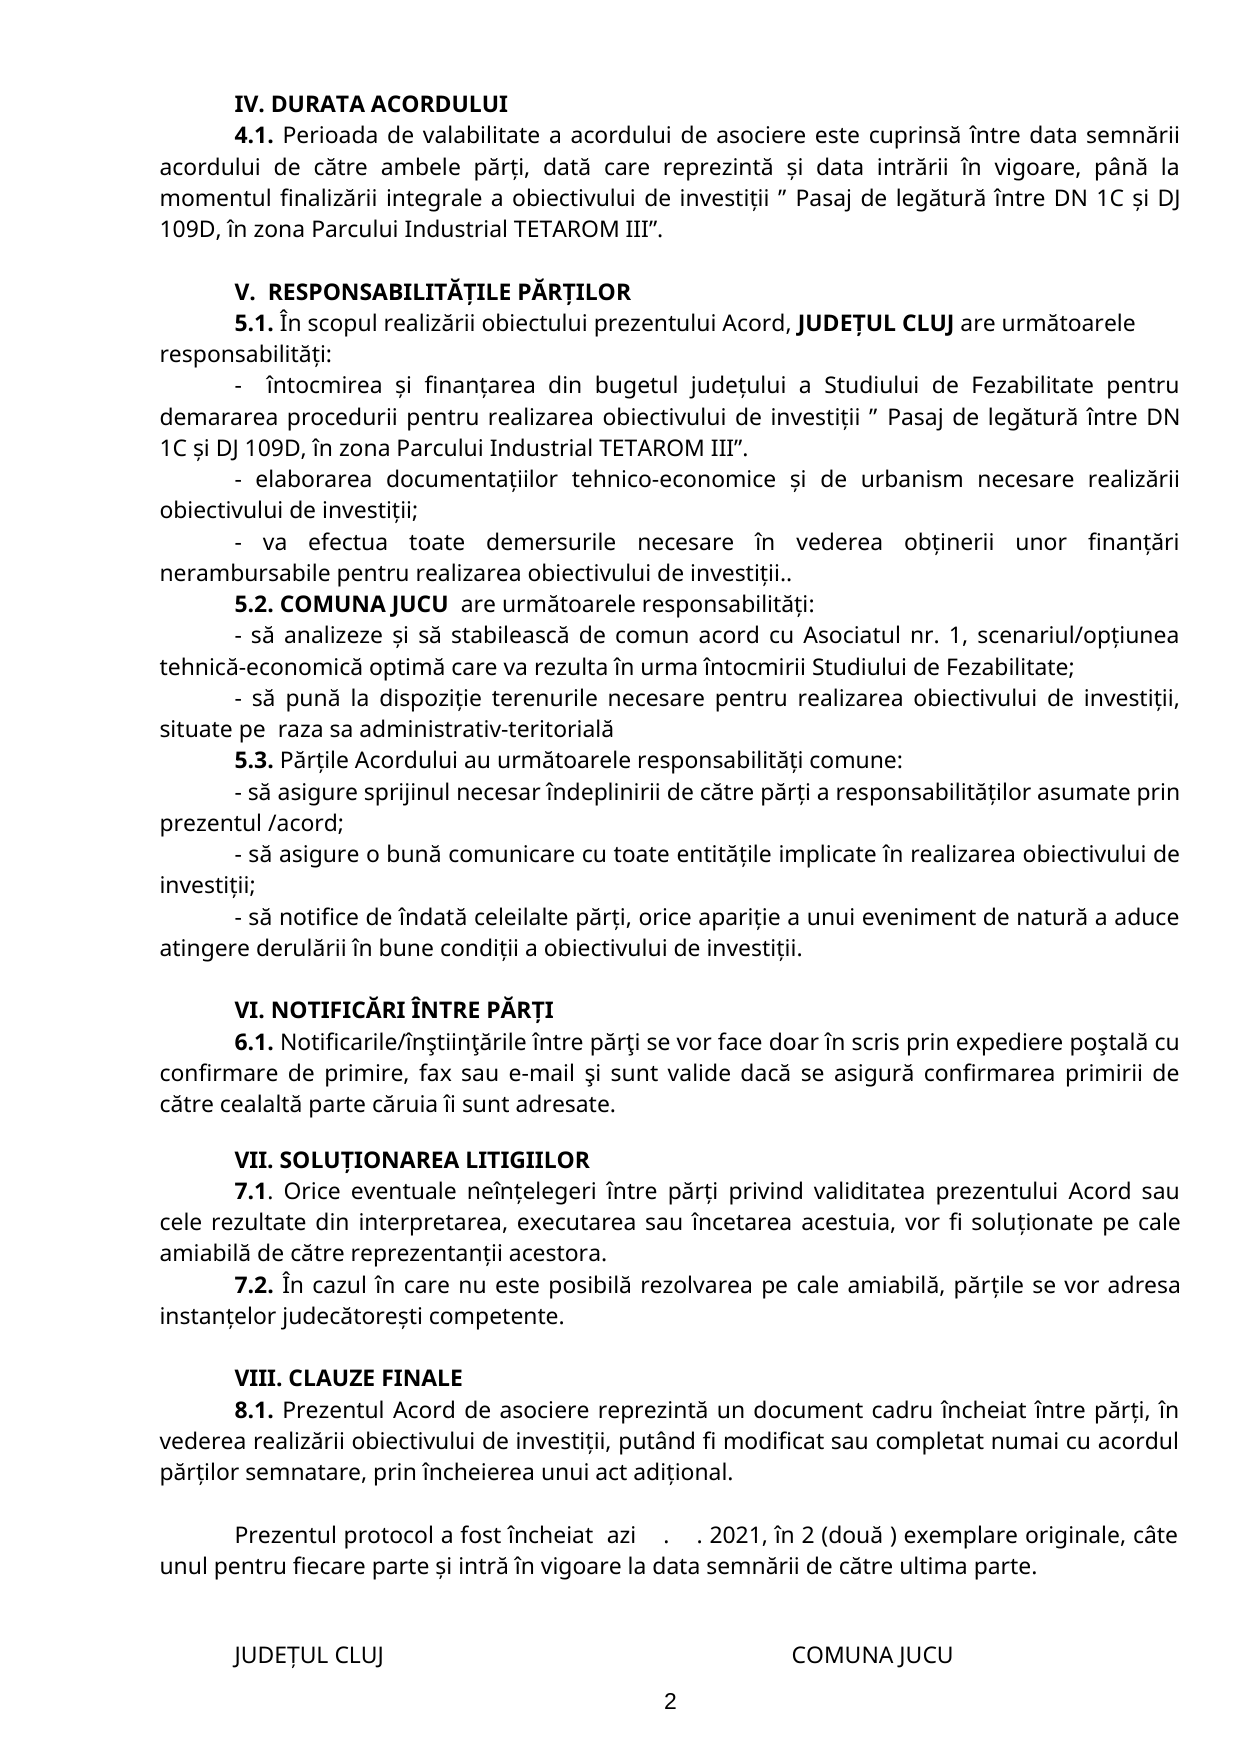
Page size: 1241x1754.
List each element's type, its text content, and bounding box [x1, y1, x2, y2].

text 5.1. În scopul realizării obiectului prezentului Acord, JUDEȚUL CLUJ are următoarele responsabilități: [159, 307, 1181, 369]
text 7.2. În cazul în care nu este posibilă rezolvarea pe cale amiabilă, părţile se vor adresa instanţelor judecătoreşti competente. [159, 1268, 1181, 1331]
text VI. NOTIFICĂRI ÎNTRE PĂRŢI [234, 994, 1181, 1026]
text - întocmirea și finanțarea din bugetul județului a Studiului de Fezabilitate pentru demararea procedurii pentru realizarea obiectivului de investiții ” Pasaj de legătură între DN 1C și DJ 109D, în zona Parcului Industrial TETAROM III”. [159, 369, 1181, 463]
text - elaborarea documentațiilor tehnico-economice și de urbanism necesare realizării obiectivului de investiții; [159, 463, 1181, 526]
text - să analizeze și să stabilească de comun acord cu Asociatul nr. 1, scenariul/opțiunea tehnică-economică optimă care va rezulta în urma întocmirii Studiului de Fezabilitate; [159, 619, 1181, 682]
text IV. DURATA ACORDULUI [159, 88, 1181, 119]
text - să pună la dispoziție terenurile necesare pentru realizarea obiectivului de investiții, situate pe raza sa administrativ-teritorială [159, 682, 1181, 744]
text V. RESPONSABILITĂȚILE PĂRȚILOR [159, 276, 1181, 307]
text 5.3. Părțile Acordului au următoarele responsabilități comune: [159, 744, 1181, 776]
text - să asigure sprijinul necesar îndeplinirii de către părți a responsabilităților asumate prin prezentul /acord; [159, 776, 1181, 838]
text 5.2. COMUNA JUCU are următoarele responsabilități: [159, 588, 1181, 619]
text - să asigure o bună comunicare cu toate entitățile implicate în realizarea obiectivului de investiții; [159, 838, 1181, 901]
text - va efectua toate demersurile necesare în vederea obținerii unor finanțări nerambursabile pentru realizarea obiectivului de investiții.. [159, 526, 1181, 588]
text VII. SOLUȚIONAREA LITIGIILOR [159, 1143, 1181, 1175]
text - să notifice de îndată celeilalte părți, orice apariție a unui eveniment de natură a aduce atingere derulării în bune condiții a obiectivului de investiții. [159, 901, 1181, 963]
text 7.1. Orice eventuale neînţelegeri între părți privind validitatea prezentului Acord sau cele rezultate din interpretarea, executarea sau încetarea acestuia, vor fi soluţionate pe cale amiabilă de către reprezentanţii acestora. [159, 1175, 1181, 1268]
text 8.1. Prezentul Acord de asociere reprezintă un document cadru încheiat între părți, în vederea realizării obiectivului de investiții, putând fi modificat sau completat numai cu acordul părţilor semnatare, prin încheierea unui act adiţional. [159, 1393, 1181, 1487]
text 4.1. Perioada de valabilitate a acordului de asociere este cuprinsă între data semnării acordului de către ambele părți, dată care reprezintă și data intrării în vigoare, până la momentul finalizării integrale a obiectivului de investiții ” Pasaj de legătură între DN 1C și DJ 109D, în zona Parcului Industrial TETAROM III”. [159, 119, 1181, 244]
text VIII. CLAUZE FINALE [159, 1362, 1181, 1393]
text 6.1. Notificarile/înştiinţările între părţi se vor face doar în scris prin expediere poştală cu confirmare de primire, fax sau e-mail şi sunt valide dacă se asigură confirmarea primirii de către cealaltă parte căruia îi sunt adresate. [159, 1026, 1181, 1119]
text JUDEȚUL CLUJ COMUNA JUCU [159, 1639, 1181, 1670]
text Prezentul protocol a fost încheiat azi . . 2021, în 2 (două ) exemplare originale, câte unul pentru fiecare parte şi intră în vigoare la data semnării de către ultima parte. [159, 1518, 1181, 1581]
